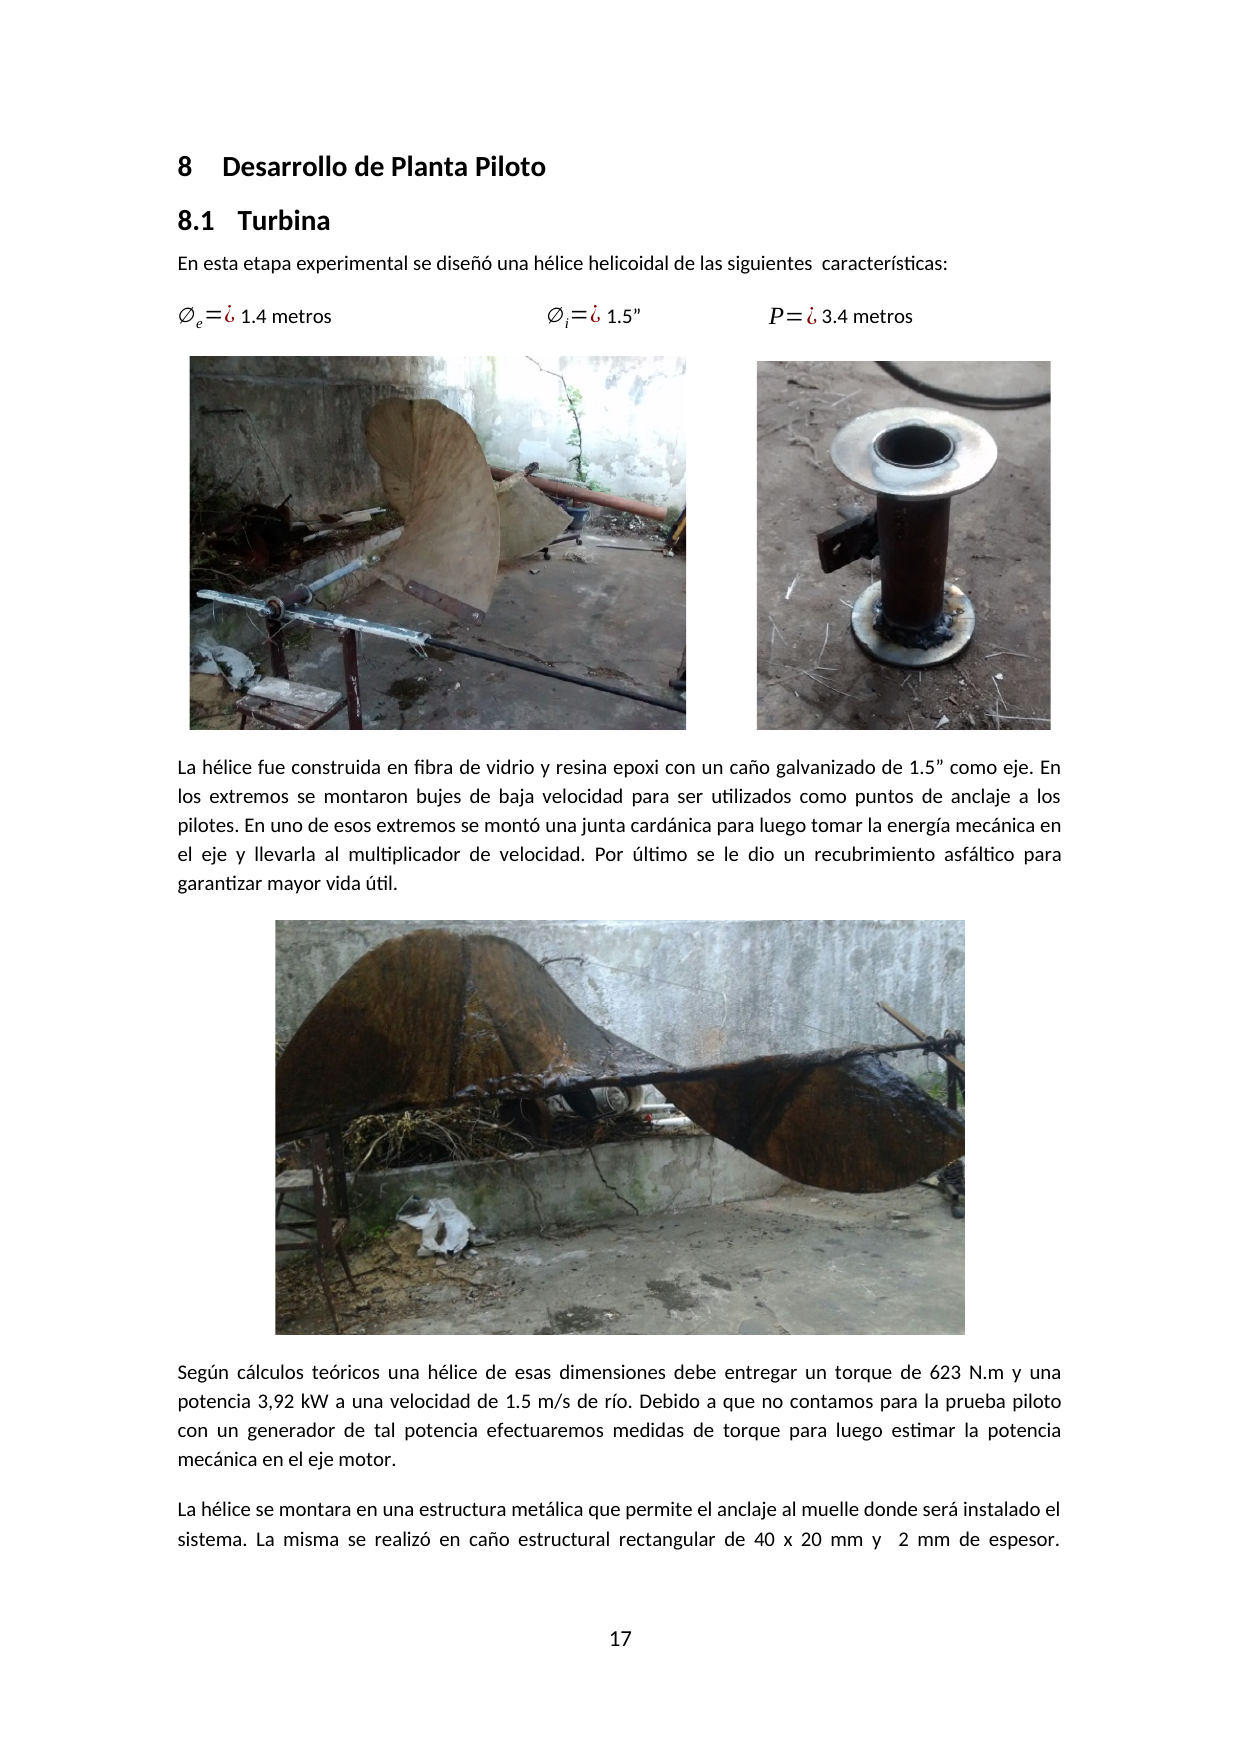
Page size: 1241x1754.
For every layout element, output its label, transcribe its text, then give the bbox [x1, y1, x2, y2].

subtitle Turbina [177, 202, 1063, 238]
picture [275, 920, 965, 1335]
picture [756, 361, 1051, 730]
text Según cálculos teóricos una hélice de esas dimensiones debe entregar un torque de 623 N.m y una potencia 3,92 kW a una velocidad de 1.5 m/s de río. Debido a que no contamos para la prueba piloto con un generador de tal potencia efectuaremos medidas de torque para luego estimar la potencia mecánica en el eje motor. [177, 1359, 1063, 1472]
text En esta etapa experimental se diseñó una hélice helicoidal de las siguientes características: [177, 250, 1063, 276]
text 1.4 metros 1.5” 3.4 metros [177, 300, 1063, 332]
picture [189, 356, 687, 730]
text La hélice fue construida en fibra de vidrio y resina epoxi con un caño galvanizado de 1.5” como eje. En los extremos se montaron bujes de baja velocidad para ser utilizados como puntos de anclaje a los pilotes. En uno de esos extremos se montó una junta cardánica para luego tomar la energía mecánica en el eje y llevarla al multiplicador de velocidad. Por último se le dio un recubrimiento asfáltico para garantizar mayor vida útil. [177, 754, 1063, 896]
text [177, 1497, 1063, 1551]
subtitle Desarrollo de Planta Piloto [177, 148, 1063, 183]
